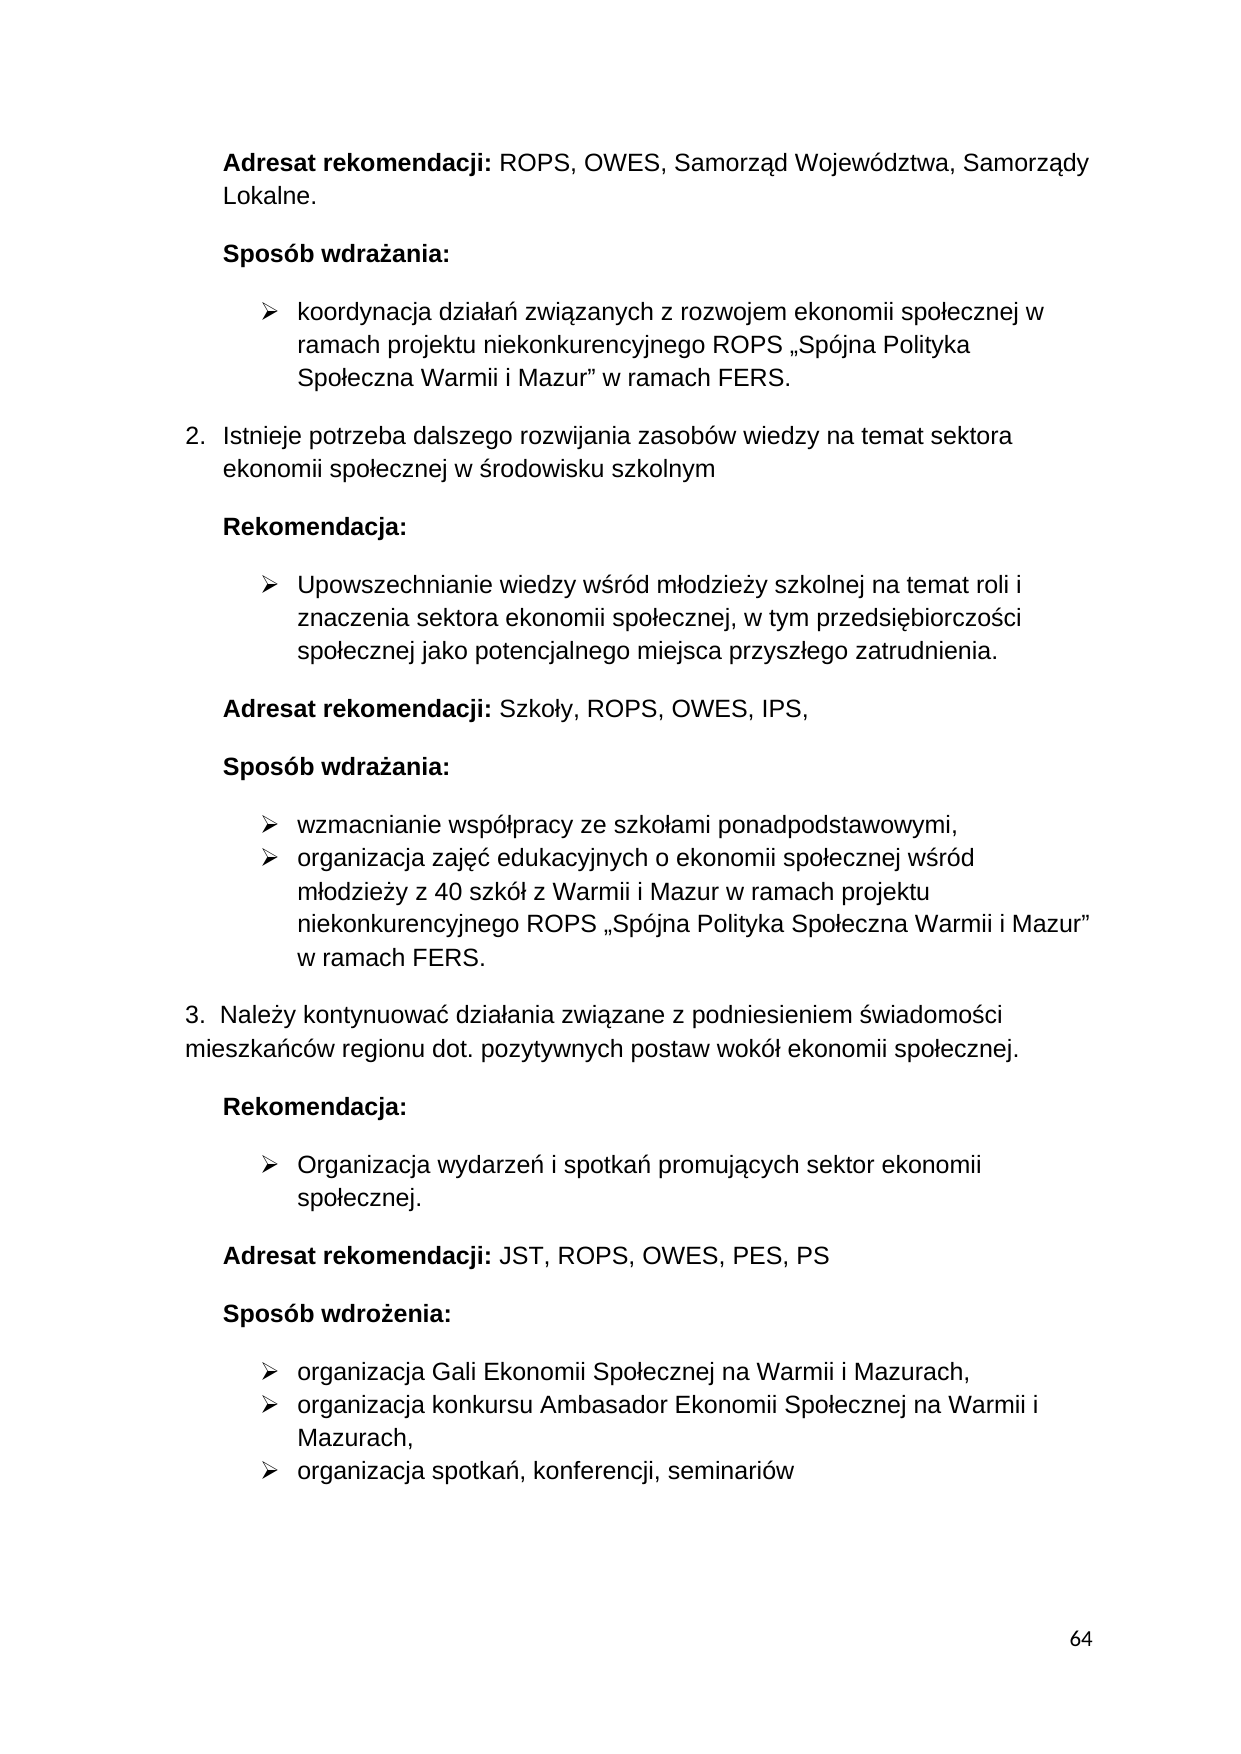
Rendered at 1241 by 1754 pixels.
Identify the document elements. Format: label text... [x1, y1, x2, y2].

text Adresat rekomendacji: JST, ROPS, OWES, PES, PS [223, 1241, 1092, 1269]
text Adresat rekomendacji: Szkoły, ROPS, OWES, IPS, [223, 694, 1092, 723]
list organizacja zajęć edukacyjnych o ekonomii społecznej wśród młodzieży z 40 szkół z Warmii i Mazur w ramach projektu niekonkurencyjnego ROPS „Spójna Polityka Społeczna Warmii i Mazur” w ramach FERS. [260, 843, 1092, 971]
list organizacja Gali Ekonomii Społecznej na Warmii i Mazurach, [260, 1357, 1092, 1386]
list koordynacja działań związanych z rozwojem ekonomii społecznej w ramach projektu niekonkurencyjnego ROPS „Spójna Polityka Społeczna Warmii i Mazur” w ramach FERS. [260, 297, 1092, 392]
text Adresat rekomendacji: ROPS, OWES, Samorząd Województwa, Samorządy Lokalne. [223, 148, 1092, 209]
text 3. Należy kontynuować działania związane z podniesieniem świadomości mieszkańców regionu dot. pozytywnych postaw wokół ekonomii społecznej. [185, 1001, 1092, 1062]
list organizacja konkursu Ambasador Ekonomii Społecznej na Warmii i Mazurach, [260, 1390, 1092, 1452]
text Sposób wdrażania: [223, 239, 1092, 267]
list Upowszechnianie wiedzy wśród młodzieży szkolnej na temat roli i znaczenia sektora ekonomii społecznej, w tym przedsiębiorczości społecznej jako potencjalnego miejsca przyszłego zatrudnienia. [260, 570, 1092, 665]
text Sposób wdrażania: [223, 752, 1092, 781]
text Rekomendacja: [223, 512, 1092, 541]
list Organizacja wydarzeń i spotkań promujących sektor ekonomii społecznej. [260, 1149, 1092, 1211]
text Sposób wdrożenia: [223, 1299, 1092, 1327]
list Istnieje potrzeba dalszego rozwijania zasobów wiedzy na temat sektora ekonomii społecznej w środowisku szkolnym [185, 421, 1092, 483]
list wzmacnianie współpracy ze szkołami ponadpodstawowymi, [260, 810, 1092, 839]
text Rekomendacja: [223, 1092, 1092, 1120]
list organizacja spotkań, konferencji, seminariów [260, 1456, 1092, 1485]
